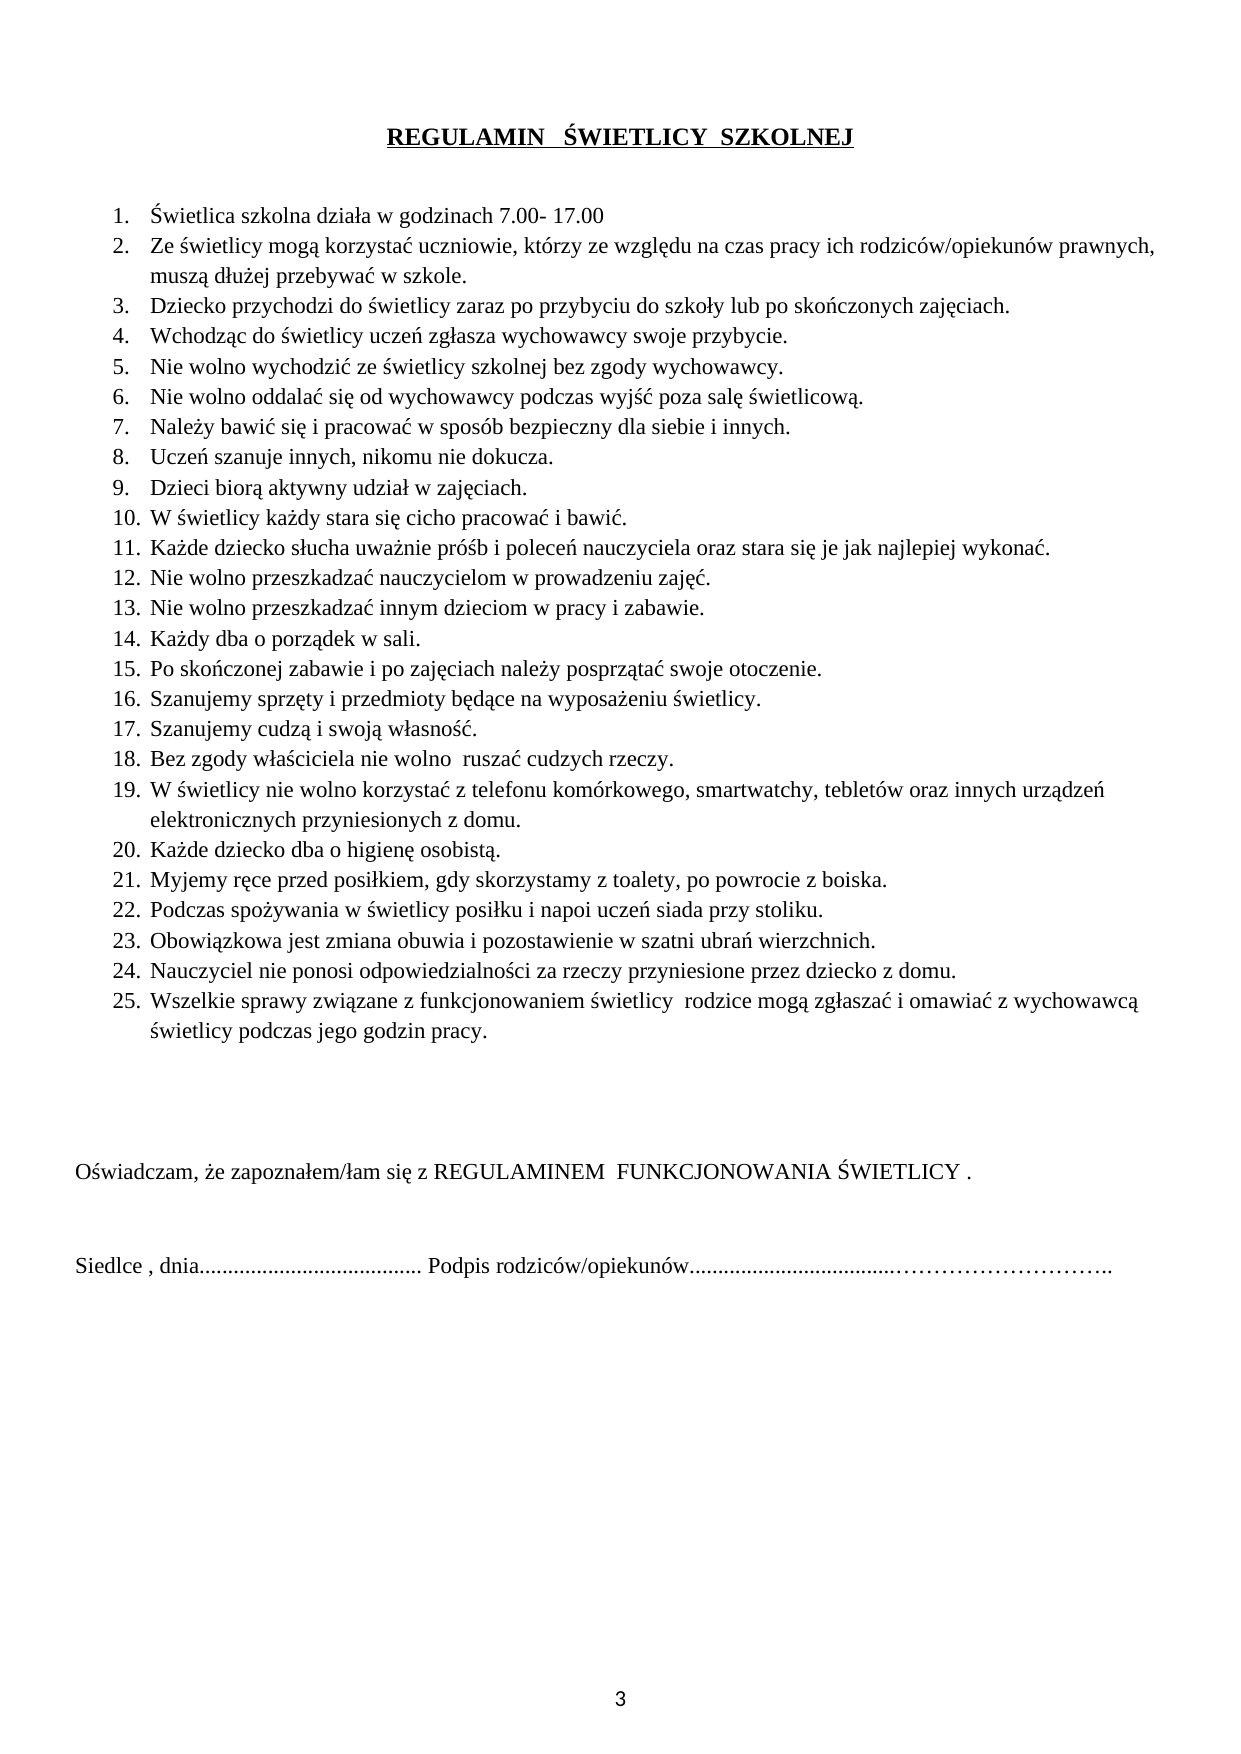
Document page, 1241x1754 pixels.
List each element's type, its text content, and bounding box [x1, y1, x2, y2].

list Wchodząc do świetlicy uczeń zgłasza wychowawcy swoje przybycie. [112, 323, 1165, 349]
list Dzieci biorą aktywny udział w zajęciach. [112, 474, 1165, 500]
list Bez zgody właściciela nie wolno ruszać cudzych rzeczy. [112, 746, 1165, 772]
list Ze świetlicy mogą korzystać uczniowie, którzy ze względu na czas pracy ich rodziców/opiekunów prawnych, muszą dłużej przebywać w szkole. [112, 232, 1165, 288]
list W świetlicy każdy stara się cicho pracować i bawić. [112, 504, 1165, 530]
text REGULAMIN ŚWIETLICY SZKOLNEJ [75, 122, 1165, 151]
list Szanujemy cudzą i swoją własność. [112, 715, 1165, 742]
text Siedlce , dnia....................................... Podpis rodziców/opiekunów....................................……………………….. [75, 1252, 1165, 1278]
list Każdy dba o porządek w sali. [112, 625, 1165, 651]
list Należy bawić się i pracować w sposób bezpieczny dla siebie i innych. [112, 413, 1165, 439]
text Oświadczam, że zapoznałem/łam się z REGULAMINEM FUNKCJONOWANIA ŚWIETLICY . [75, 1158, 1165, 1184]
list Nie wolno oddalać się od wychowawcy podczas wyjść poza salę świetlicową. [112, 383, 1165, 409]
list Po skończonej zabawie i po zajęciach należy posprzątać swoje otoczenie. [112, 655, 1165, 681]
list Świetlica szkolna działa w godzinach 7.00- 17.00 [112, 202, 1165, 228]
list Każde dziecko słucha uważnie próśb i poleceń nauczyciela oraz stara się je jak najlepiej wykonać. [112, 534, 1165, 560]
list Każde dziecko dba o higienę osobistą. [112, 836, 1165, 862]
list Dziecko przychodzi do świetlicy zaraz po przybyciu do szkoły lub po skończonych zajęciach. [112, 292, 1165, 319]
list Uczeń szanuje innych, nikomu nie dokucza. [112, 443, 1165, 470]
list Obowiązkowa jest zmiana obuwia i pozostawienie w szatni ubrań wierzchnich. [112, 927, 1165, 953]
list Szanujemy sprzęty i przedmioty będące na wyposażeniu świetlicy. [112, 685, 1165, 711]
list Wszelkie sprawy związane z funkcjonowaniem świetlicy rodzice mogą zgłaszać i omawiać z wychowawcą świetlicy podczas jego godzin pracy. [112, 987, 1165, 1044]
list Myjemy ręce przed posiłkiem, gdy skorzystamy z toalety, po powrocie z boiska. [112, 866, 1165, 893]
list Nie wolno przeszkadzać innym dzieciom w pracy i zabawie. [112, 594, 1165, 621]
list Podczas spożywania w świetlicy posiłku i napoi uczeń siada przy stoliku. [112, 897, 1165, 923]
list Nie wolno przeszkadzać nauczycielom w prowadzeniu zajęć. [112, 564, 1165, 591]
list Nie wolno wychodzić ze świetlicy szkolnej bez zgody wychowawcy. [112, 353, 1165, 379]
list Nauczyciel nie ponosi odpowiedzialności za rzeczy przyniesione przez dziecko z domu. [112, 957, 1165, 983]
list W świetlicy nie wolno korzystać z telefonu komórkowego, smartwatchy, tebletów oraz innych urządzeń elektronicznych przyniesionych z domu. [112, 776, 1165, 832]
